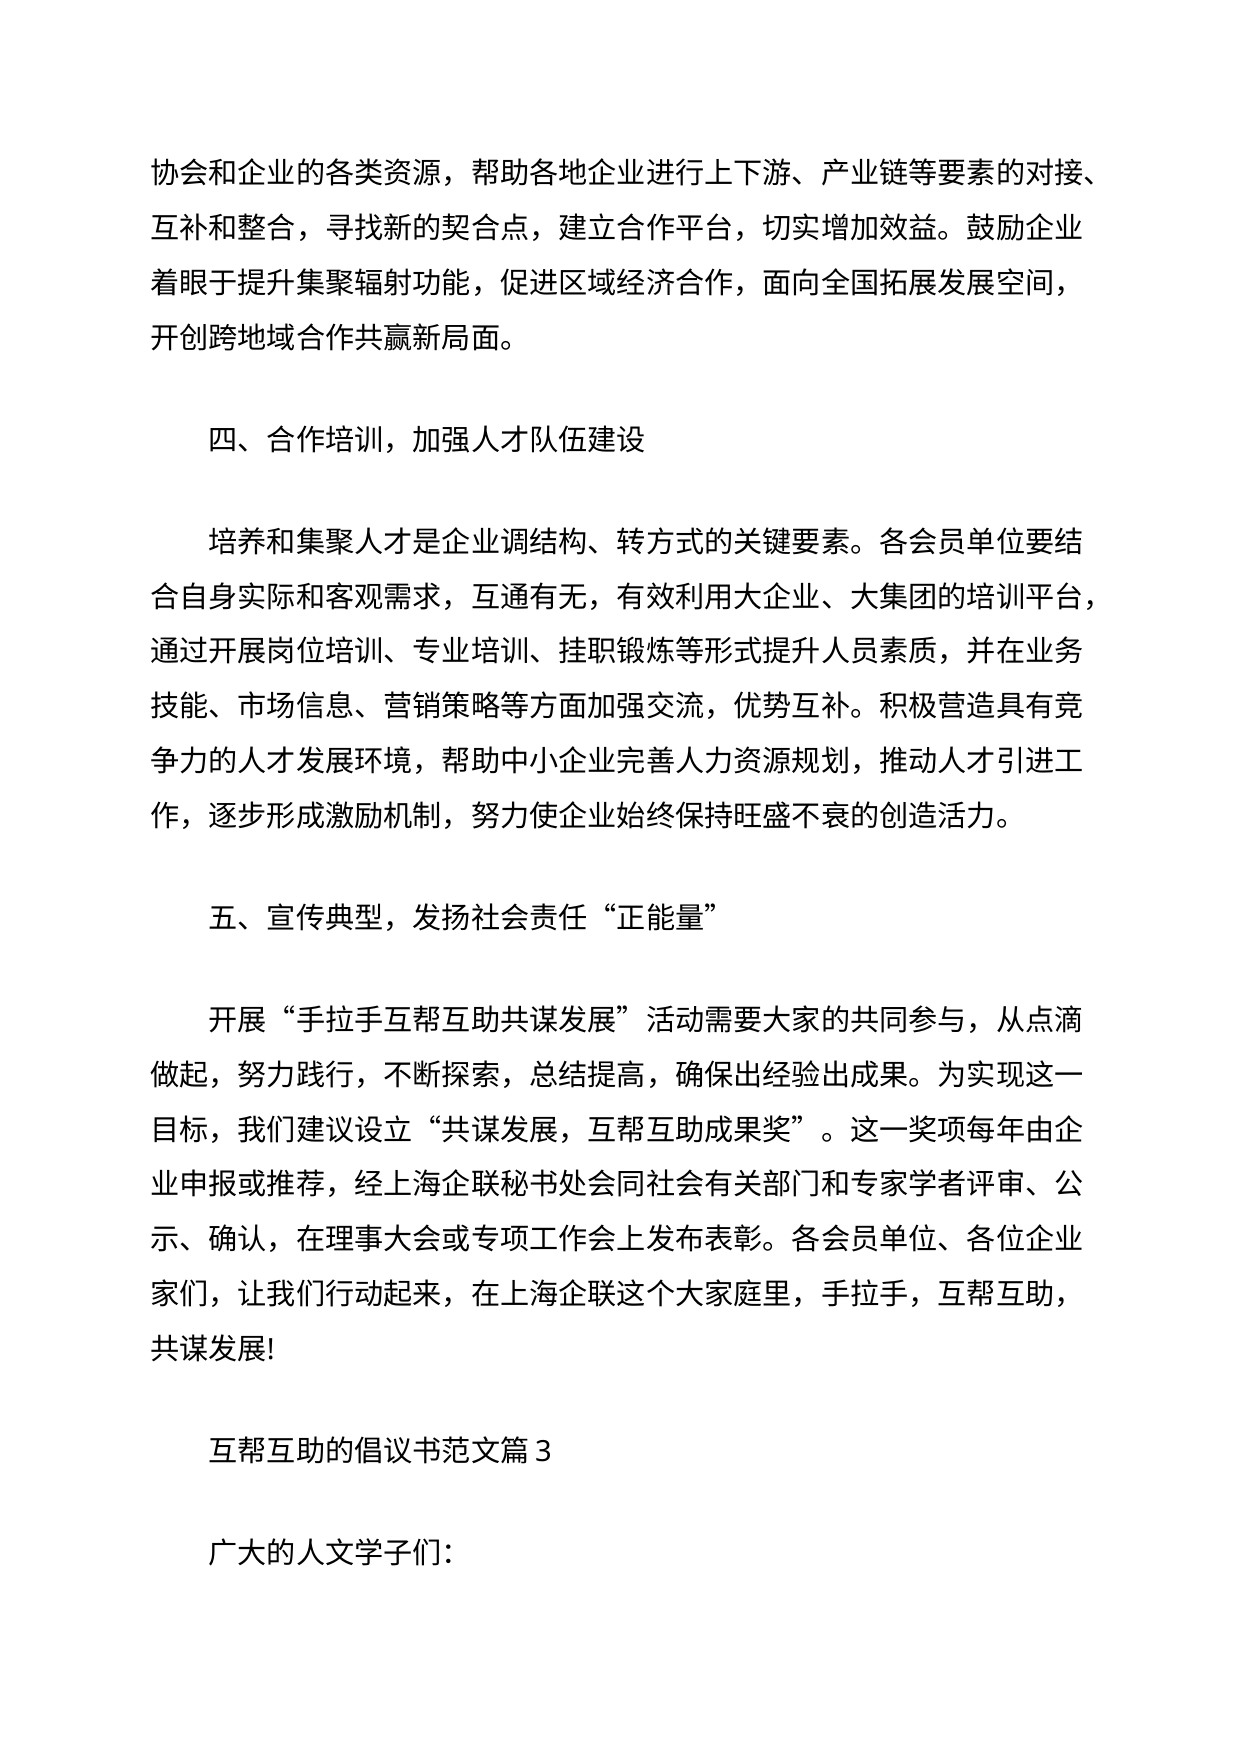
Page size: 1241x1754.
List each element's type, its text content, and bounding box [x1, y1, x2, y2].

text 广大的人文学子们： [150, 1529, 1090, 1572]
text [150, 150, 1090, 357]
text 培养和集聚人才是企业调结构、转方式的关键要素。各会员单位要结合自身实际和客观需求，互通有无，有效利用大企业、大集团的培训平台，通过开展岗位培训、专业培训、挂职锻炼等形式提升人员素质，并在业务技能、市场信息、营销策略等方面加强交流，优势互补。积极营造具有竞争力的人才发展环境，帮助中小企业完善人力资源规划，推动人才引进工作，逐步形成激励机制，努力使企业始终保持旺盛不衰的创造活力。 [150, 518, 1090, 835]
text 互帮互助的倡议书范文篇3 [150, 1428, 1090, 1470]
text 四、合作培训，加强人才队伍建设 [150, 416, 1090, 459]
text 五、宣传典型，发扬社会责任“正能量” [150, 894, 1090, 937]
text 开展“手拉手互帮互助共谋发展”活动需要大家的共同参与，从点滴做起，努力践行，不断探索，总结提高，确保出经验出成果。为实现这一目标，我们建议设立“共谋发展，互帮互助成果奖”。这一奖项每年由企业申报或推荐，经上海企联秘书处会同社会有关部门和专家学者评审、公示、确认，在理事大会或专项工作会上发布表彰。各会员单位、各位企业家们，让我们行动起来，在上海企联这个大家庭里，手拉手，互帮互助，共谋发展! [150, 996, 1090, 1368]
